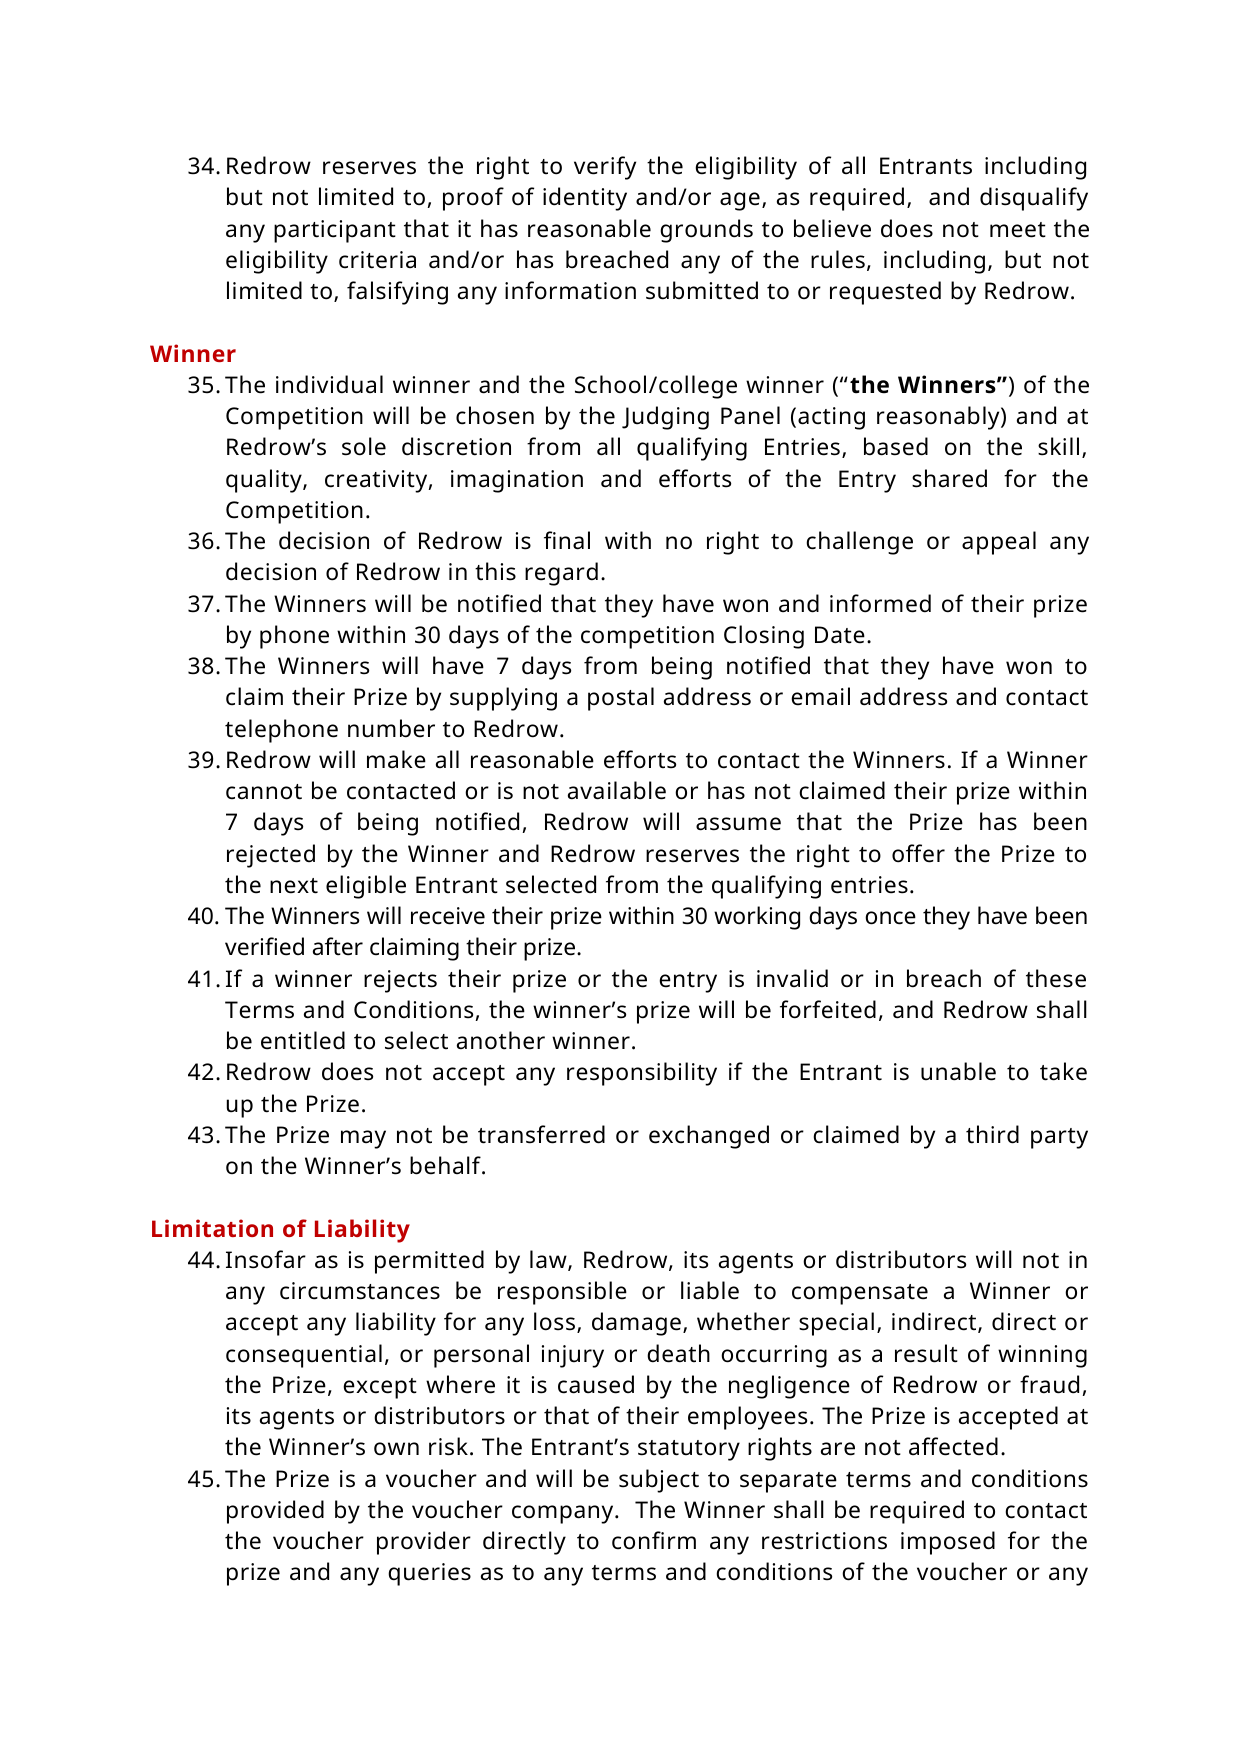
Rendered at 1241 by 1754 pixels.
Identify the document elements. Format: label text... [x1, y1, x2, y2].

list Redrow does not accept any responsibility if the Entrant is unable to take up the Prize. [187, 1056, 1090, 1119]
text Winner [150, 337, 1090, 369]
list Insofar as is permitted by law, Redrow, its agents or distributors will not in any circumstances be responsible or liable to compensate a Winner or accept any liability for any loss, damage, whether special, indirect, direct or consequential, or personal injury or death occurring as a result of winning the Prize, except where it is caused by the negligence of Redrow or fraud, its agents or distributors or that of their employees. The Prize is accepted at the Winner’s own risk. The Entrant’s statutory rights are not affected. [187, 1244, 1090, 1462]
list Redrow will make all reasonable efforts to contact the Winners. If a Winner cannot be contacted or is not available or has not claimed their prize within 7 days of being notified, Redrow will assume that the Prize has been rejected by the Winner and Redrow reserves the right to offer the Prize to the next eligible Entrant selected from the qualifying entries. [187, 744, 1090, 900]
list The decision of Redrow is final with no right to challenge or appeal any decision of Redrow in this regard. [187, 525, 1090, 587]
list Redrow reserves the right to verify the eligibility of all Entrants including but not limited to, proof of identity and/or age, as required, and disqualify any participant that it has reasonable grounds to believe does not meet the eligibility criteria and/or has breached any of the rules, including, but not limited to, falsifying any information submitted to or requested by Redrow. [187, 150, 1090, 306]
list The Winners will have 7 days from being notified that they have won to claim their Prize by supplying a postal address or email address and contact telephone number to Redrow. [187, 650, 1090, 744]
list The Prize may not be transferred or exchanged or claimed by a third party on the Winner’s behalf. [187, 1119, 1090, 1181]
list The Winners will receive their prize within 30 working days once they have been verified after claiming their prize. [187, 900, 1090, 962]
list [187, 1462, 1090, 1587]
list If a winner rejects their prize or the entry is invalid or in breach of these Terms and Conditions, the winner’s prize will be forfeited, and Redrow shall be entitled to select another winner. [187, 962, 1090, 1056]
text Limitation of Liability [150, 1212, 1090, 1244]
list The individual winner and the School/college winner (“the Winners”) of the Competition will be chosen by the Judging Panel (acting reasonably) and at Redrow’s sole discretion from all qualifying Entries, based on the skill, quality, creativity, imagination and efforts of the Entry shared for the Competition. [187, 369, 1090, 525]
list The Winners will be notified that they have won and informed of their prize by phone within 30 days of the competition Closing Date. [187, 587, 1090, 650]
